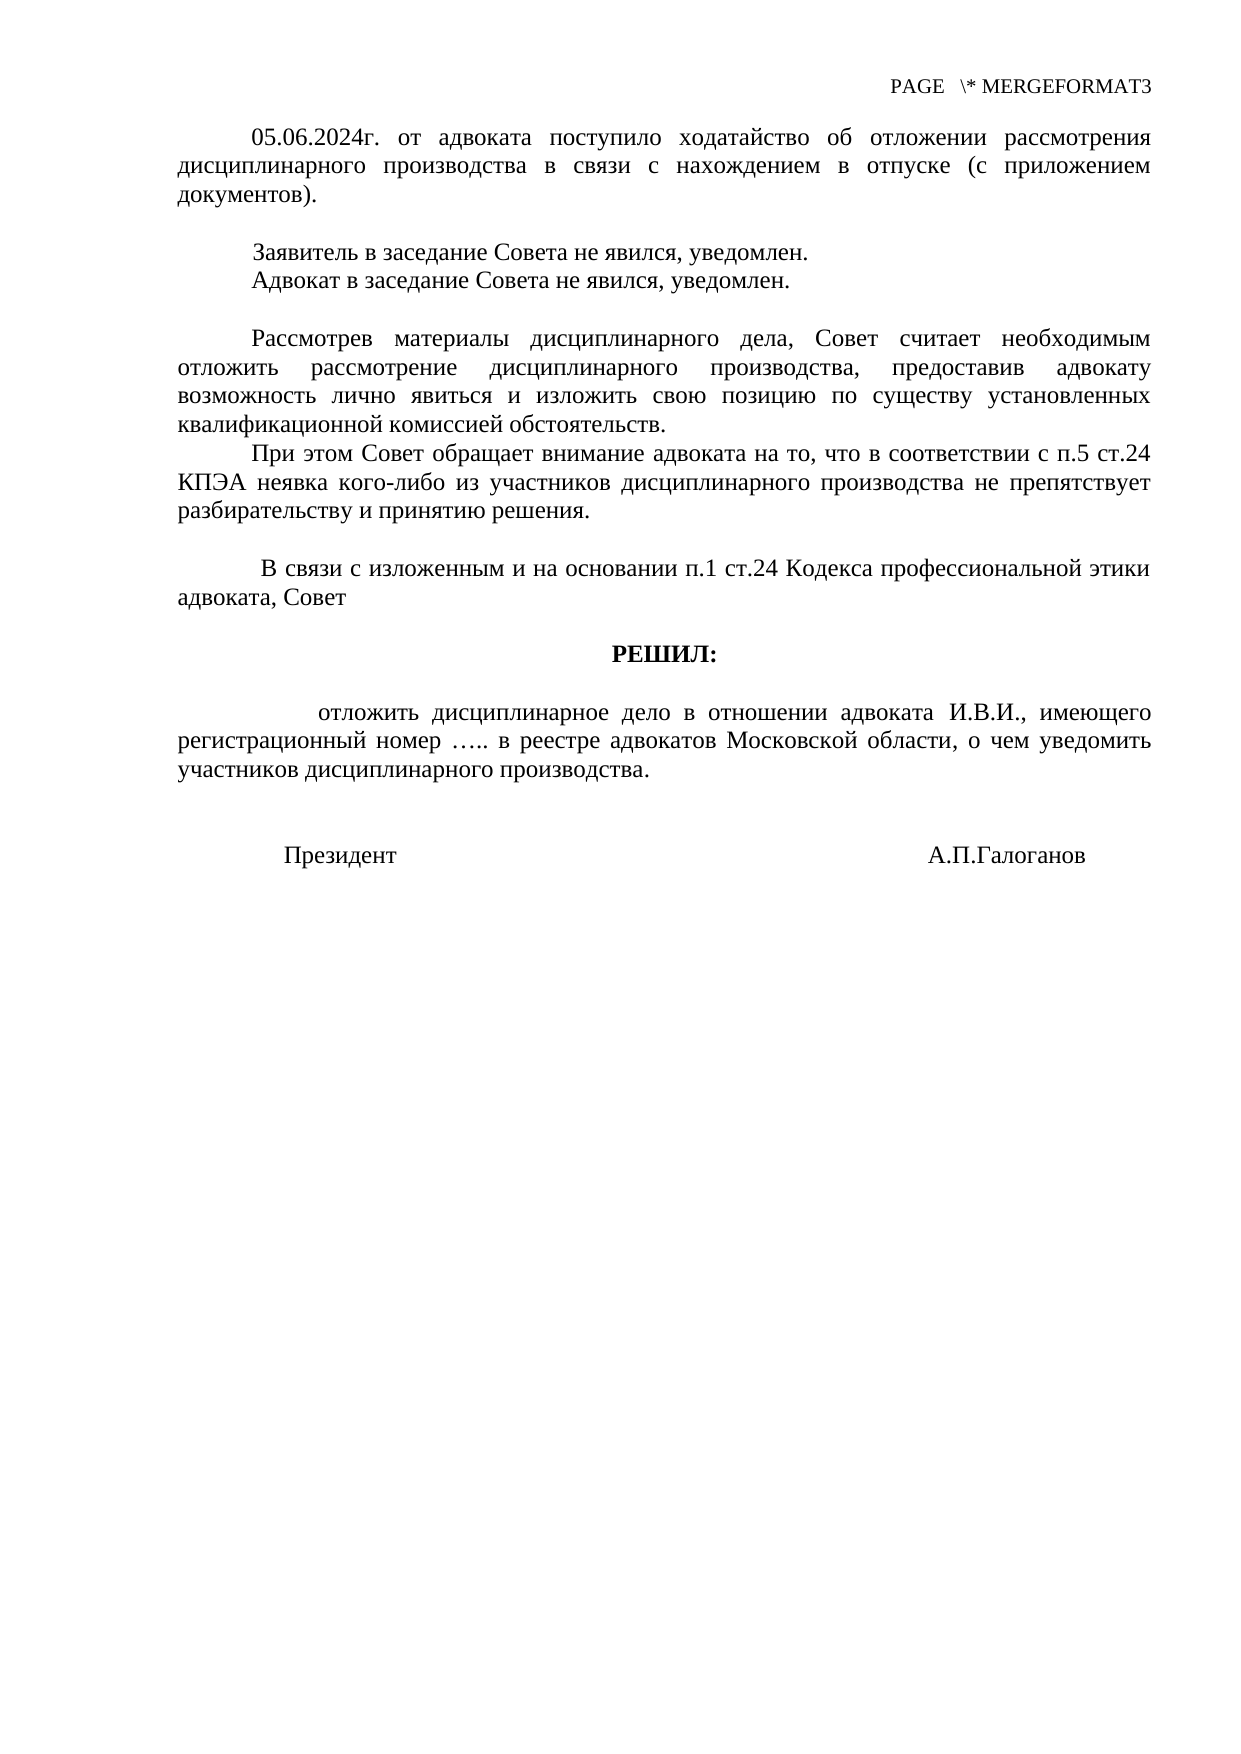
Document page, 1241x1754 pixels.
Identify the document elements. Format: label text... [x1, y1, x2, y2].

text Президент А.П.Галоганов [177, 841, 1152, 869]
text Рассмотрев материалы дисциплинарного дела, Совет считает необходимым отложить рассмотрение дисциплинарного производства, предоставив адвокату возможность лично явиться и изложить свою позицию по существу установленных квалификационной комиссией обстоятельств. [177, 323, 1152, 438]
text При этом Совет обращает внимание адвоката на то, что в соответствии с п.5 ст.24 КПЭА неявка кого-либо из участников дисциплинарного производства не препятствует разбирательству и принятию решения. [177, 438, 1152, 524]
text 05.06.2024г. от адвоката поступило ходатайство об отложении рассмотрения дисциплинарного производства в связи с нахождением в отпуске (с приложением документов). [177, 122, 1152, 208]
text Адвокат в заседание Совета не явился, уведомлен. [177, 266, 1152, 294]
text В связи с изложенным и на основании п.1 ст.24 Кодекса профессиональной этики адвоката, Совет [177, 553, 1152, 611]
text отложить дисциплинарное дело в отношении адвоката И.В.И., имеющего регистрационный номер ….. в реестре адвокатов Московской области, о чем уведомить участников дисциплинарного производства. [177, 697, 1152, 783]
text РЕШИЛ: [177, 639, 1152, 668]
text Заявитель в заседание Совета не явился, уведомлен. [177, 237, 1152, 266]
